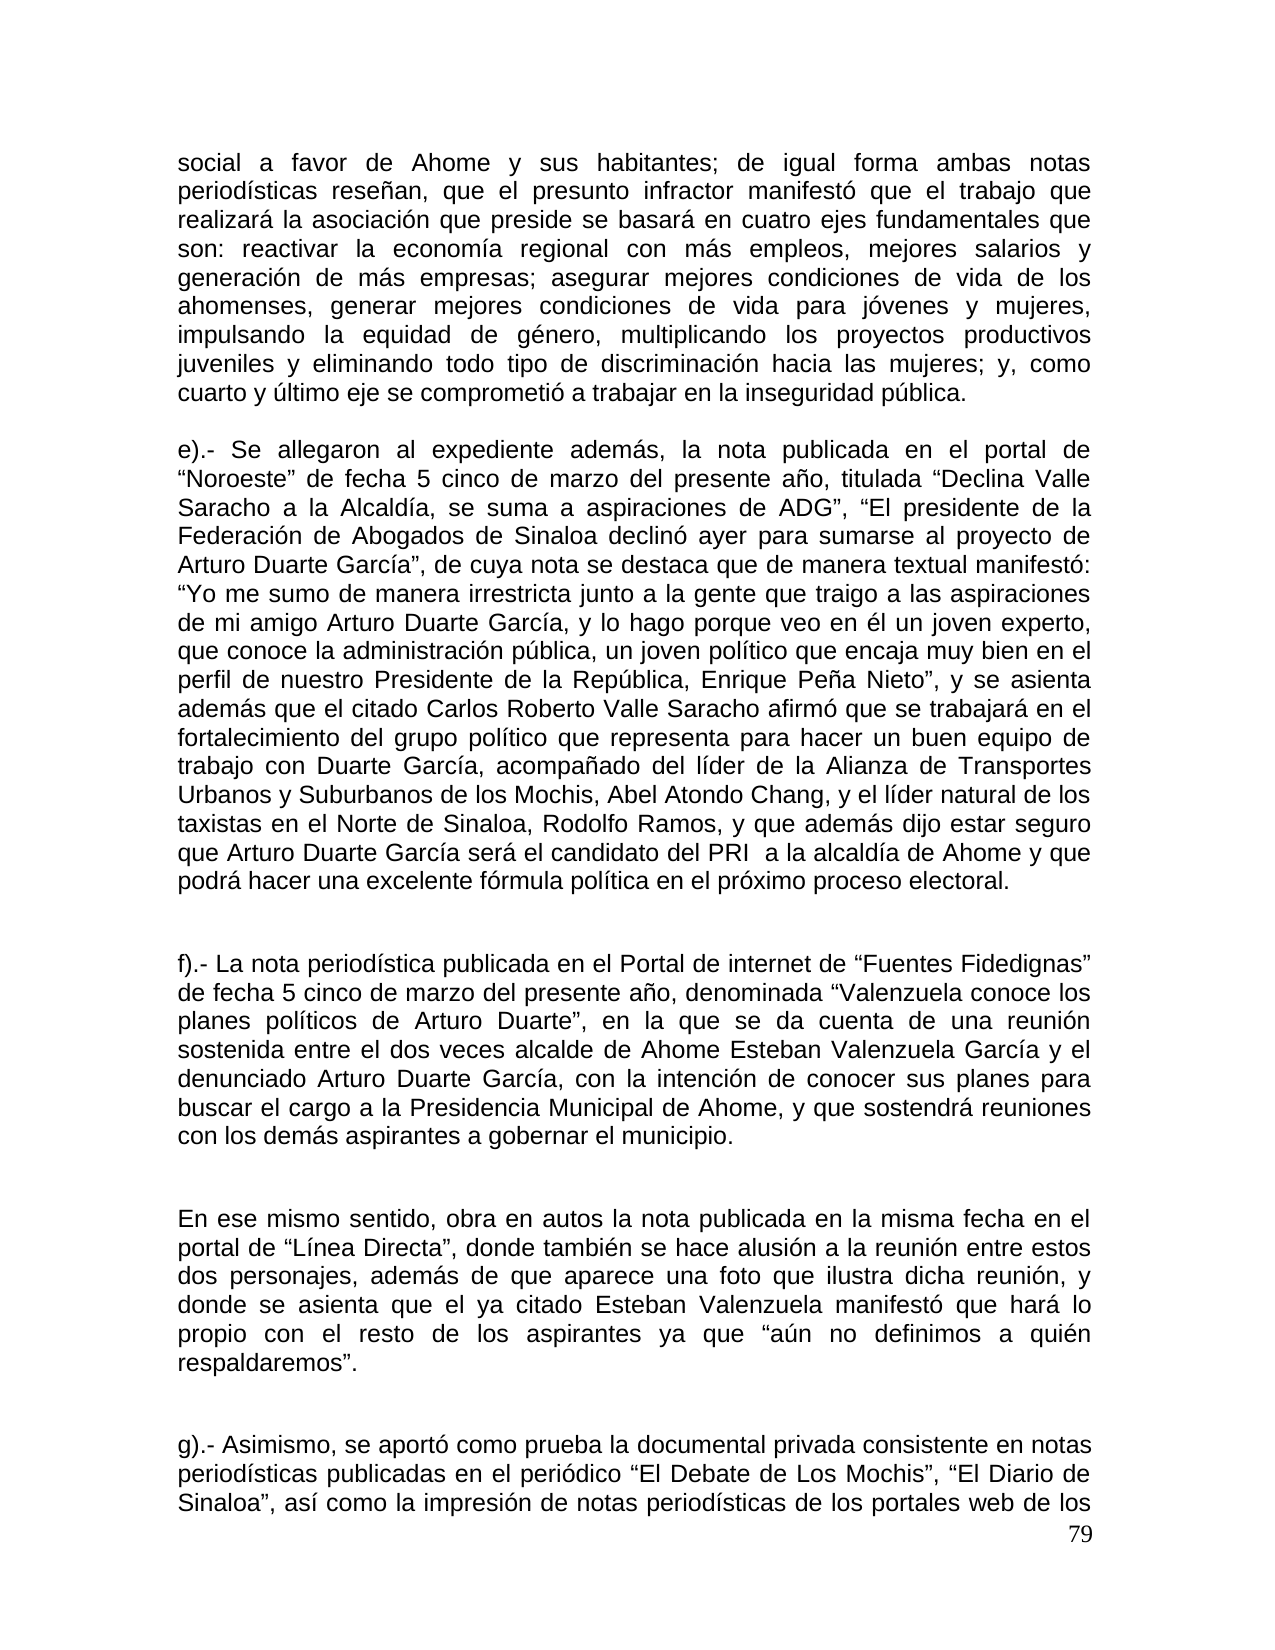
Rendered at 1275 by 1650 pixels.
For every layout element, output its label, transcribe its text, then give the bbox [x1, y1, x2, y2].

text e).- Se allegaron al expediente además, la nota publicada en el portal de “Noroeste” de fecha 5 cinco de marzo del presente año, titulada “Declina Valle Saracho a la Alcaldía, se suma a aspiraciones de ADG”, “El presidente de la Federación de Abogados de Sinaloa declinó ayer para sumarse al proyecto de Arturo Duarte García”, de cuya nota se destaca que de manera textual manifestó: “Yo me sumo de manera irrestricta junto a la gente que traigo a las aspiraciones de mi amigo Arturo Duarte García, y lo hago porque veo en él un joven experto, que conoce la administración pública, un joven político que encaja muy bien en el perfil de nuestro Presidente de la República, Enrique Peña Nieto”, y se asienta además que el citado Carlos Roberto Valle Saracho afirmó que se trabajará en el fortalecimiento del grupo político que representa para hacer un buen equipo de trabajo con Duarte García, acompañado del líder de la Alianza de Transportes Urbanos y Suburbanos de los Mochis, Abel Atondo Chang, y el líder natural de los taxistas en el Norte de Sinaloa, Rodolfo Ramos, y que además dijo estar seguro que Arturo Duarte García será el candidato del PRI a la alcaldía de Ahome y que podrá hacer una excelente fórmula política en el próximo proceso electoral. [177, 435, 1093, 895]
text f).- La nota periodística publicada en el Portal de internet de “Fuentes Fidedignas” de fecha 5 cinco de marzo del presente año, denominada “Valenzuela conoce los planes políticos de Arturo Duarte”, en la que se da cuenta de una reunión sostenida entre el dos veces alcalde de Ahome Esteban Valenzuela García y el denunciado Arturo Duarte García, con la intención de conocer sus planes para buscar el cargo a la Presidencia Municipal de Ahome, y que sostendrá reuniones con los demás aspirantes a gobernar el municipio. [177, 949, 1093, 1150]
text En ese mismo sentido, obra en autos la nota publicada en la misma fecha en el portal de “Línea Directa”, donde también se hace alusión a la reunión entre estos dos personajes, además de que aparece una foto que ilustra dicha reunión, y donde se asienta que el ya citado Esteban Valenzuela manifestó que hará lo propio con el resto de los aspirantes ya que “aún no definimos a quién respaldaremos”. [177, 1204, 1093, 1376]
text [177, 148, 1093, 406]
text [177, 1430, 1093, 1516]
